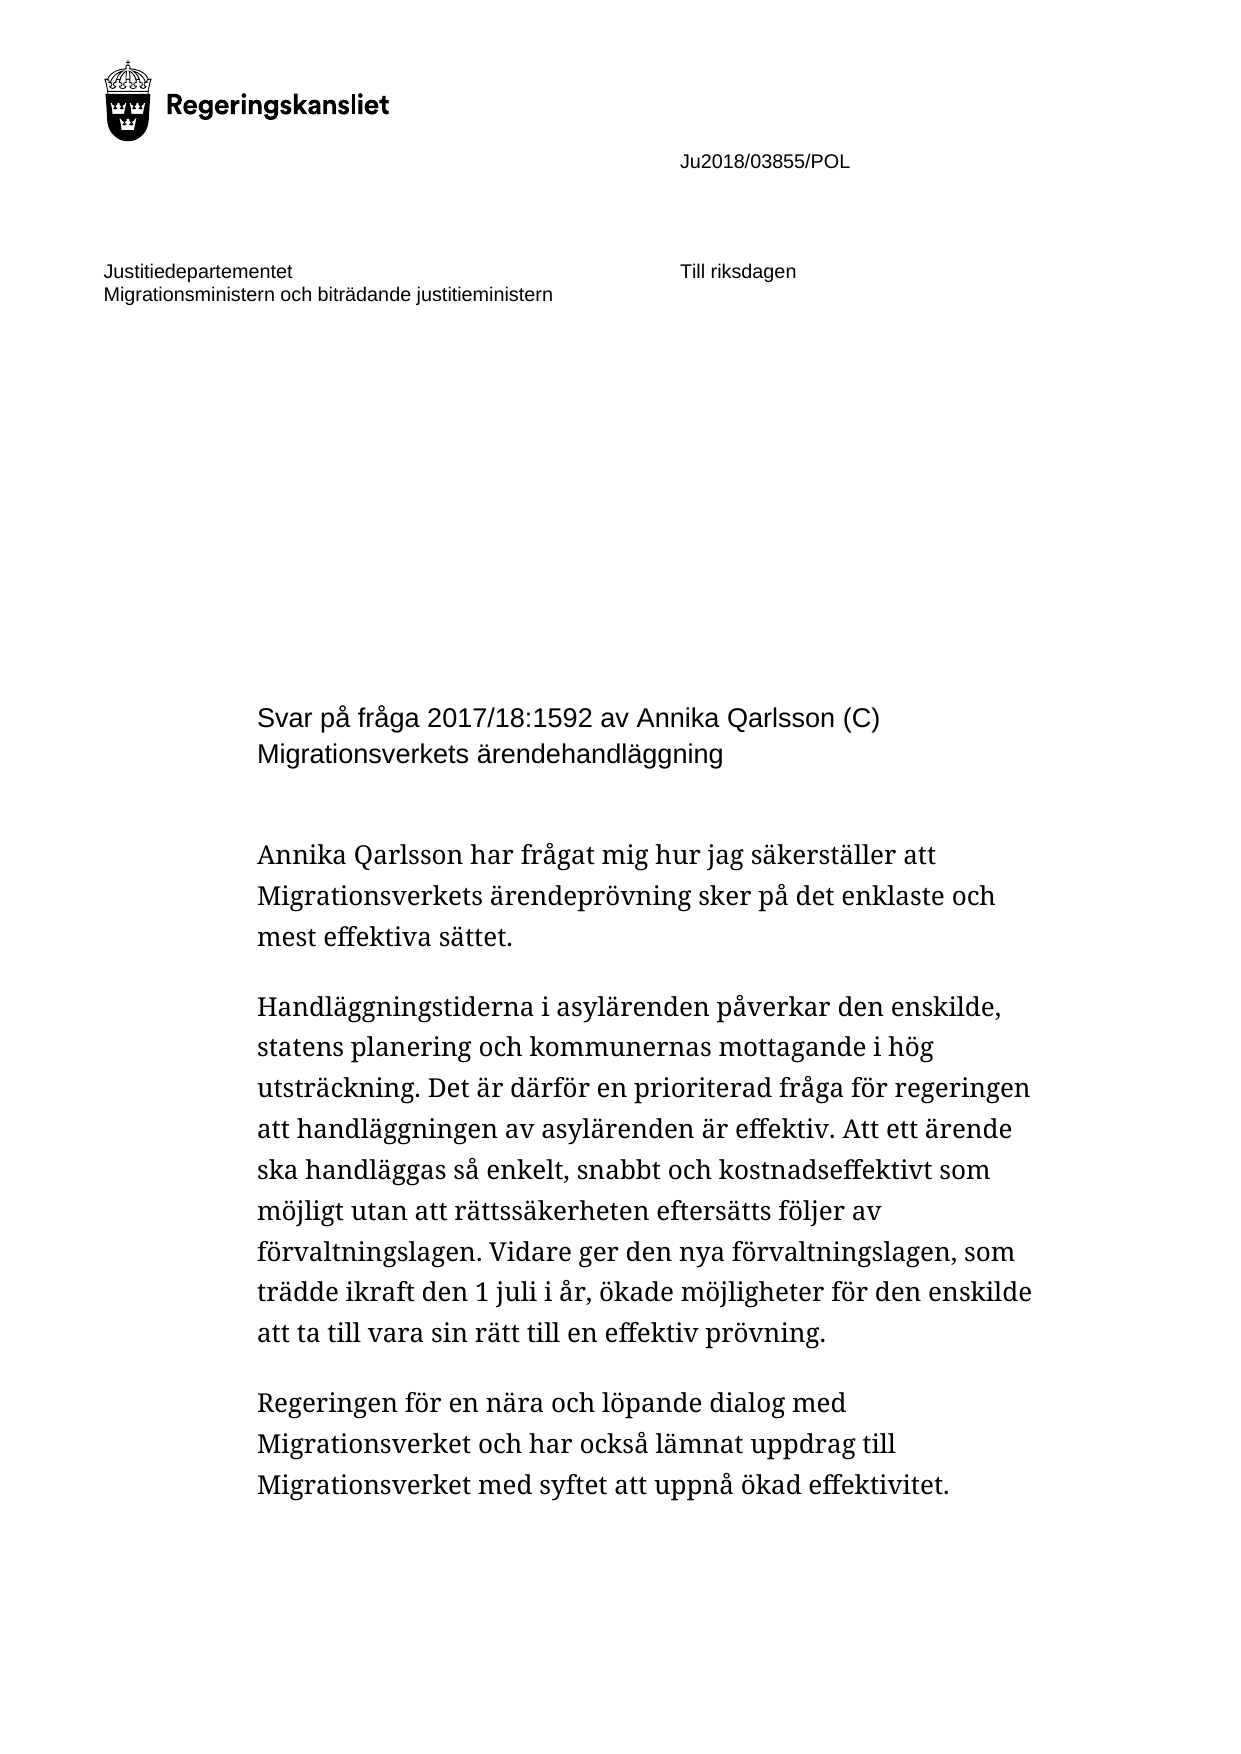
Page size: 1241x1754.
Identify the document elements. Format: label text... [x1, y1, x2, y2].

text har frågat mig hur jag säkerställer att Migrationsverkets ärendeprövning sker på det enklaste och mest effektiva sättet. [257, 836, 1033, 954]
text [257, 1385, 1033, 1502]
text Handläggningstiderna i asylärenden påverkar den enskilde, statens planering och kommunernas mottagande i hög utsträckning. Det är därför en prioriterad fråga för regeringen att handläggningen av asylärenden är effektiv. Att ett ärende ska handläggas så enkelt, snabbt och kostnadseffektivt som möjligt utan att rättssäkerheten eftersätts följer av förvaltningslagen. Vidare ger den nya förvaltningslagen, som trädde ikraft den 1 juli i år, ökade möjligheter för den enskilde att ta till vara sin rätt till en effektiv prövning. [257, 988, 1033, 1350]
title Svar på fråga 2017/18:1592 av () Migrationsverkets ärendehandläggning [257, 702, 1033, 769]
